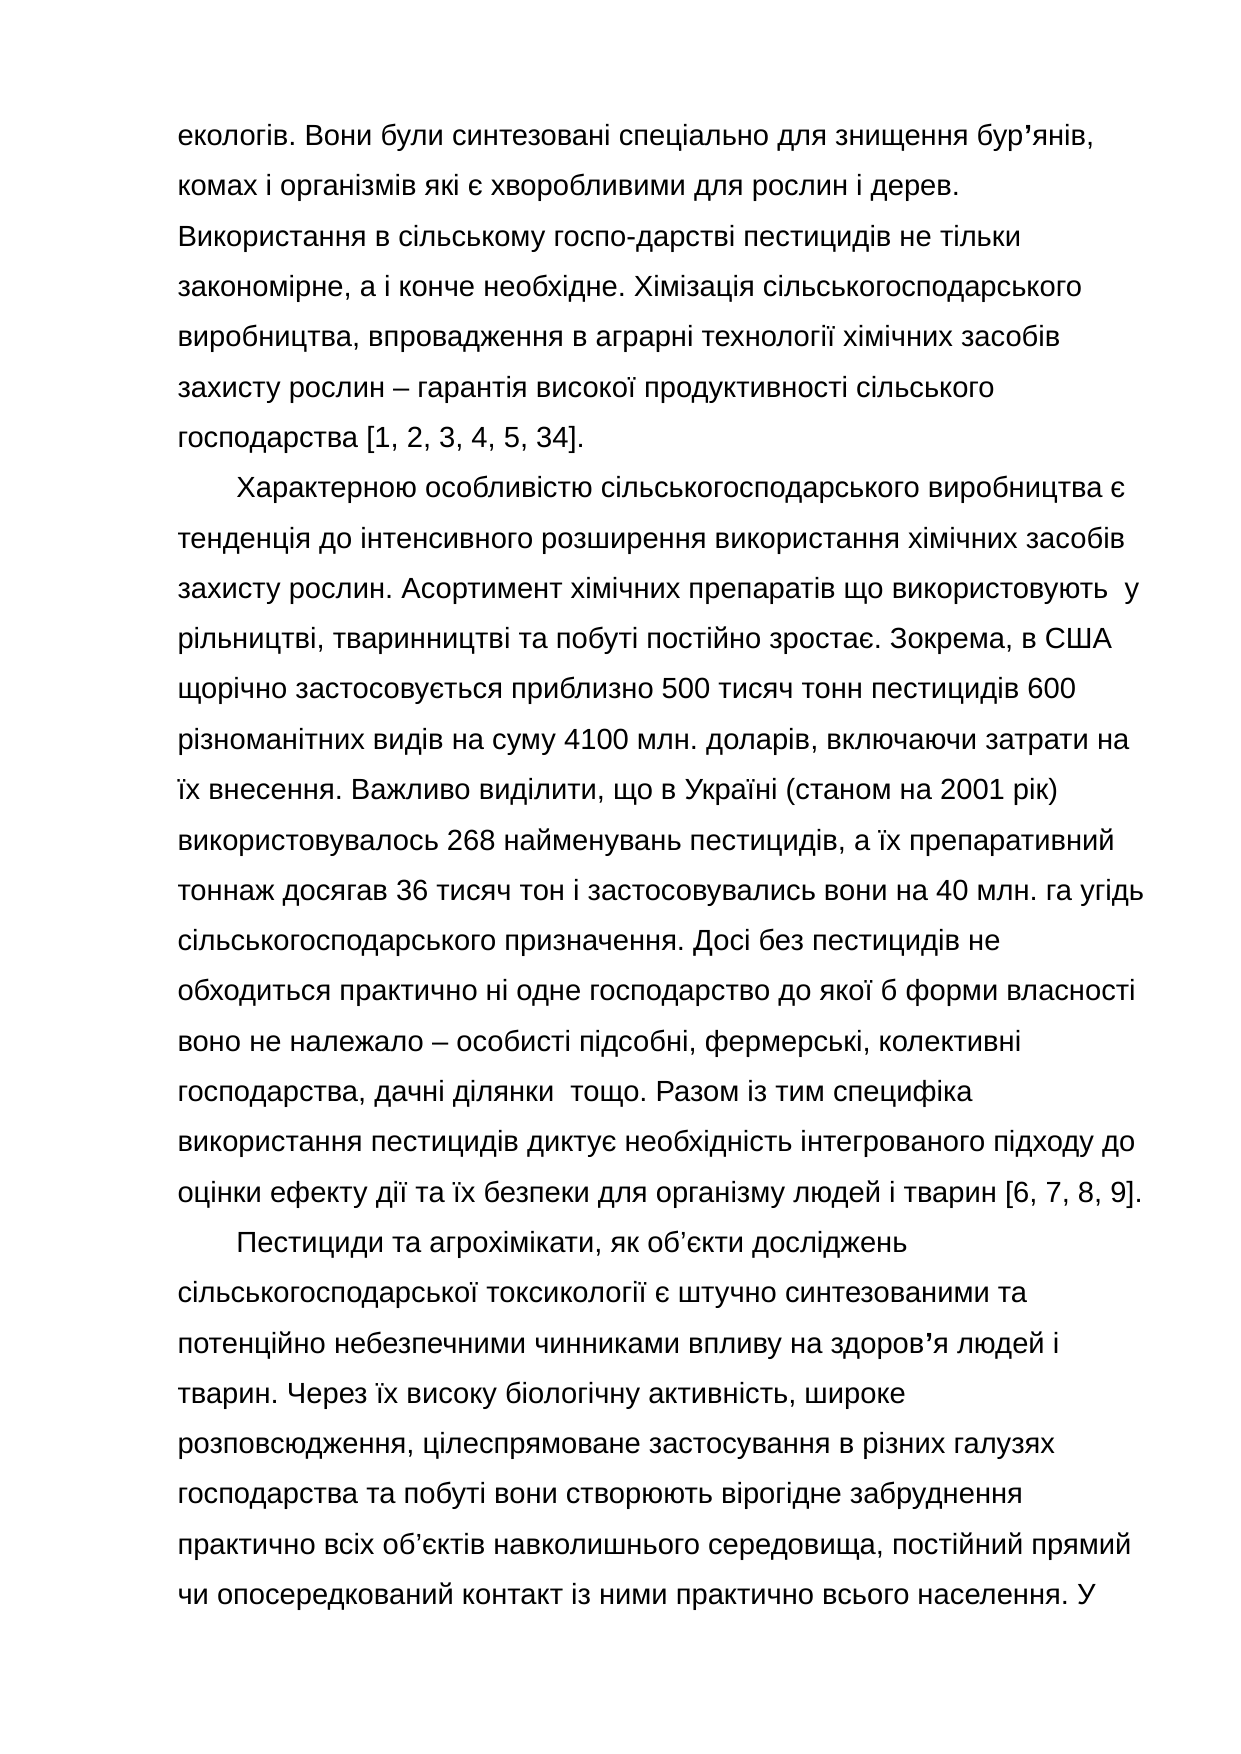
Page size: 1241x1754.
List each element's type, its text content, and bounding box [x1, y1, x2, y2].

text Характерною особливістю сільськогосподарського виробництва є тенденція до інтенсивного розширення використання хімічних засобів захисту рослин. Асортимент хімічних препаратів що використовують у рільництві, тваринництві та побуті постійно зростає. Зокрема, в США щорічно застосовується приблизно 500 тисяч тонн пестицидів 600 різноманітних видів на суму 4100 млн. доларів, включаючи затрати на їх внесення. Важливо виділити, що в Україні (станом на 2001 рік) використовувалось 268 найменувань пестицидів, а їх препаративний тоннаж досягав 36 тисяч тон і застосовувались вони на 40 млн. га угідь сільськогосподарського призначення. Досі без пестицидів не обходиться практично ні одне господарство до якої б форми власності воно не належало – особисті підсобні, фермерські, колективні господарства, дачні ділянки тощо. Разом із тим специфіка використання пестицидів диктує необхідність інтегрованого підходу до оцінки ефекту дії та їх безпеки для організму людей і тварин [6, 7, 8, 9]. [177, 470, 1152, 1208]
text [177, 118, 1152, 453]
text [177, 1225, 1152, 1611]
